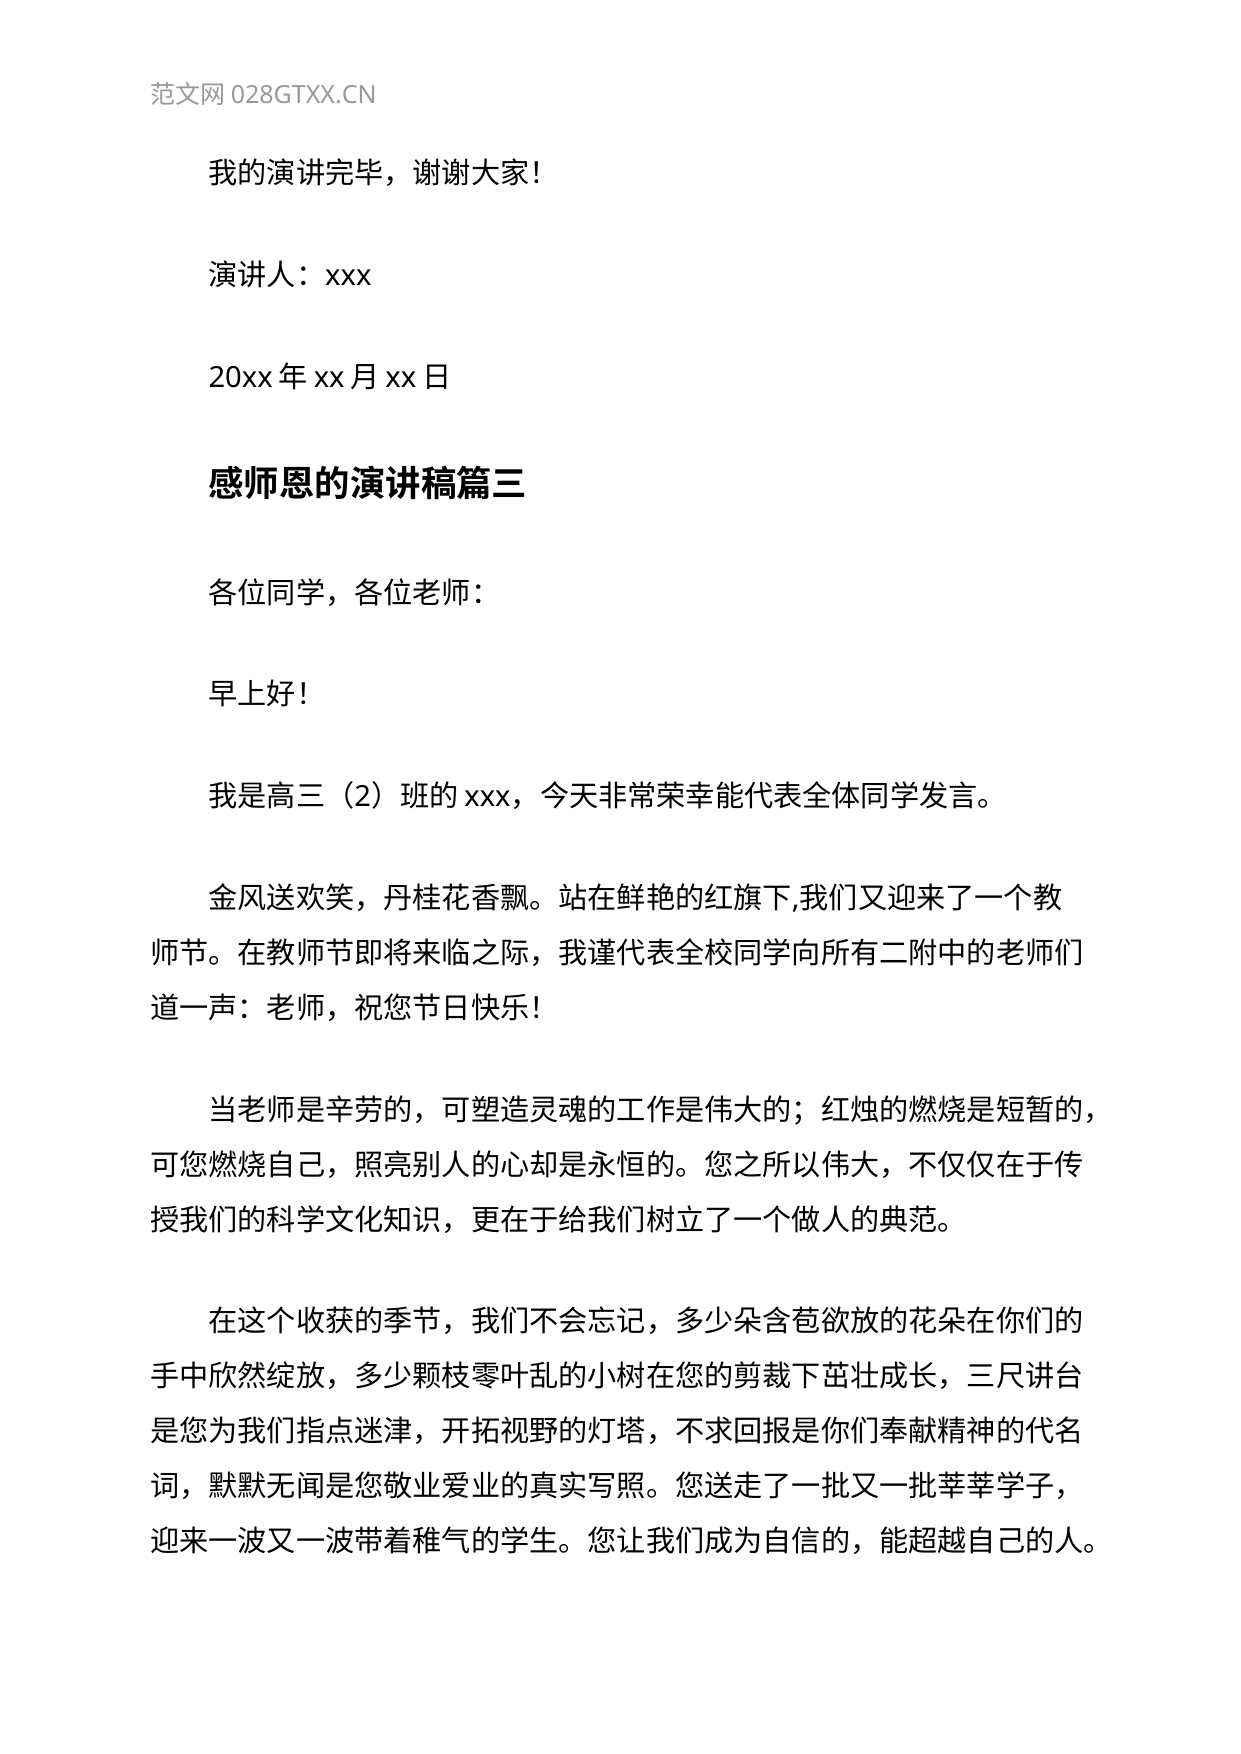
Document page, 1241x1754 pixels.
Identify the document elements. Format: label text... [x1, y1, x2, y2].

text 演讲人：xxx [150, 252, 1090, 294]
text 早上好！ [150, 671, 1090, 713]
text 当老师是辛劳的，可塑造灵魂的工作是伟大的；红烛的燃烧是短暂的，可您燃烧自己，照亮别人的心却是永恒的。您之所以伟大，不仅仅在于传授我们的科学文化知识，更在于给我们树立了一个做人的典范。 [150, 1086, 1090, 1238]
text 各位同学，各位老师： [150, 569, 1090, 611]
text 感师恩的演讲稿篇三 [150, 456, 1090, 507]
text 我的演讲完毕，谢谢大家！ [150, 150, 1090, 192]
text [150, 1298, 1090, 1560]
text 金风送欢笑，丹桂花香飘。站在鲜艳的红旗下,我们又迎来了一个教师节。在教师节即将来临之际，我谨代表全校同学向所有二附中的老师们道一声：老师，祝您节日快乐！ [150, 875, 1090, 1027]
text 20xx年xx月xx日 [150, 354, 1090, 396]
text 我是高三（2）班的xxx，今天非常荣幸能代表全体同学发言。 [150, 773, 1090, 815]
